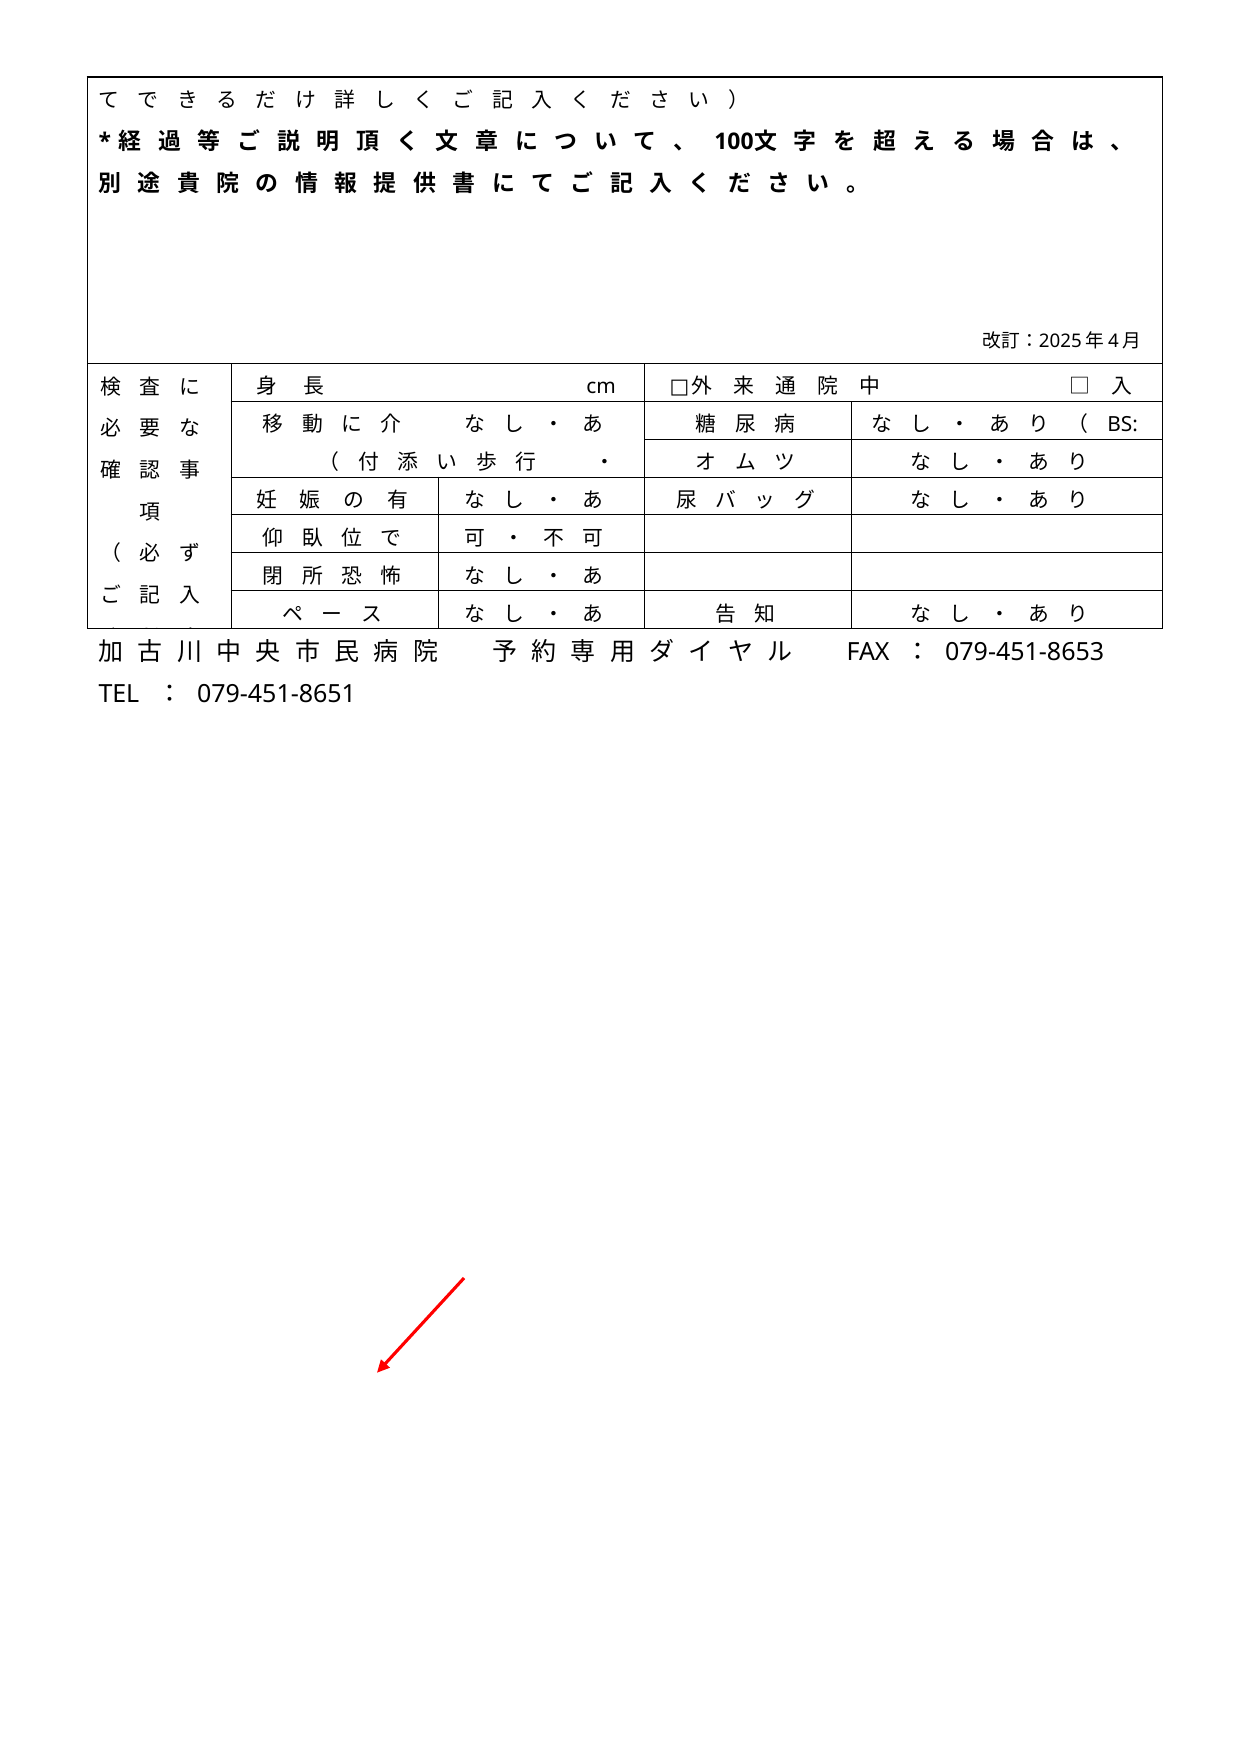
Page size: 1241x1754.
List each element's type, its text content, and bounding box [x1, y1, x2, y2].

table_cell [852, 515, 1162, 552]
text 加古川中央市民病院 予約専用ダイヤル FAX：079-451-8653 TEL：079-451-8651 [98, 629, 1142, 712]
table_cell 検査に必要な確認事項 （必ずご記入ください） [88, 364, 231, 628]
table_cell 尿バッグ [645, 478, 851, 514]
table_cell [645, 515, 851, 552]
table_cell （付添い歩行 ・ 車いす ・ ベッド） [232, 439, 644, 477]
table_cell なし・あり [439, 553, 644, 590]
table_cell [645, 553, 851, 590]
table_cell 閉所恐怖症 [232, 553, 438, 590]
table_cell [852, 553, 1162, 590]
table_cell なし・あり [439, 591, 644, 628]
table_cell □外来通院中 □入院中 [645, 364, 1162, 401]
table_cell なし・あり [852, 591, 1162, 628]
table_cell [88, 78, 1162, 119]
table_cell なし・あり [852, 440, 1162, 477]
table_cell 身長 cm 体重 kg [232, 364, 644, 401]
table_cell なし・あり [439, 478, 644, 514]
table_cell 可・不可 [439, 515, 644, 552]
table_cell なし・あり（BS: ）・不明 [852, 402, 1162, 439]
table_cell 仰臥位で２０分静止 [232, 515, 438, 552]
table_cell 妊娠の有無 [232, 478, 438, 514]
table_cell オムツ [645, 440, 851, 477]
table_cell 告知 [645, 591, 851, 628]
table_cell *経過等ご説明頂く文章について、100文字を超える場合は、別途貴院の情報提供書にてご記入ください。 [88, 119, 1162, 363]
table_cell ペースメーカ・ICD [232, 591, 438, 628]
table_cell なし・あり [852, 478, 1162, 514]
table_cell 糖尿病 [645, 402, 851, 439]
table_cell なし・あり [438, 402, 644, 439]
table_cell 移動に介助が必要 [232, 402, 438, 439]
